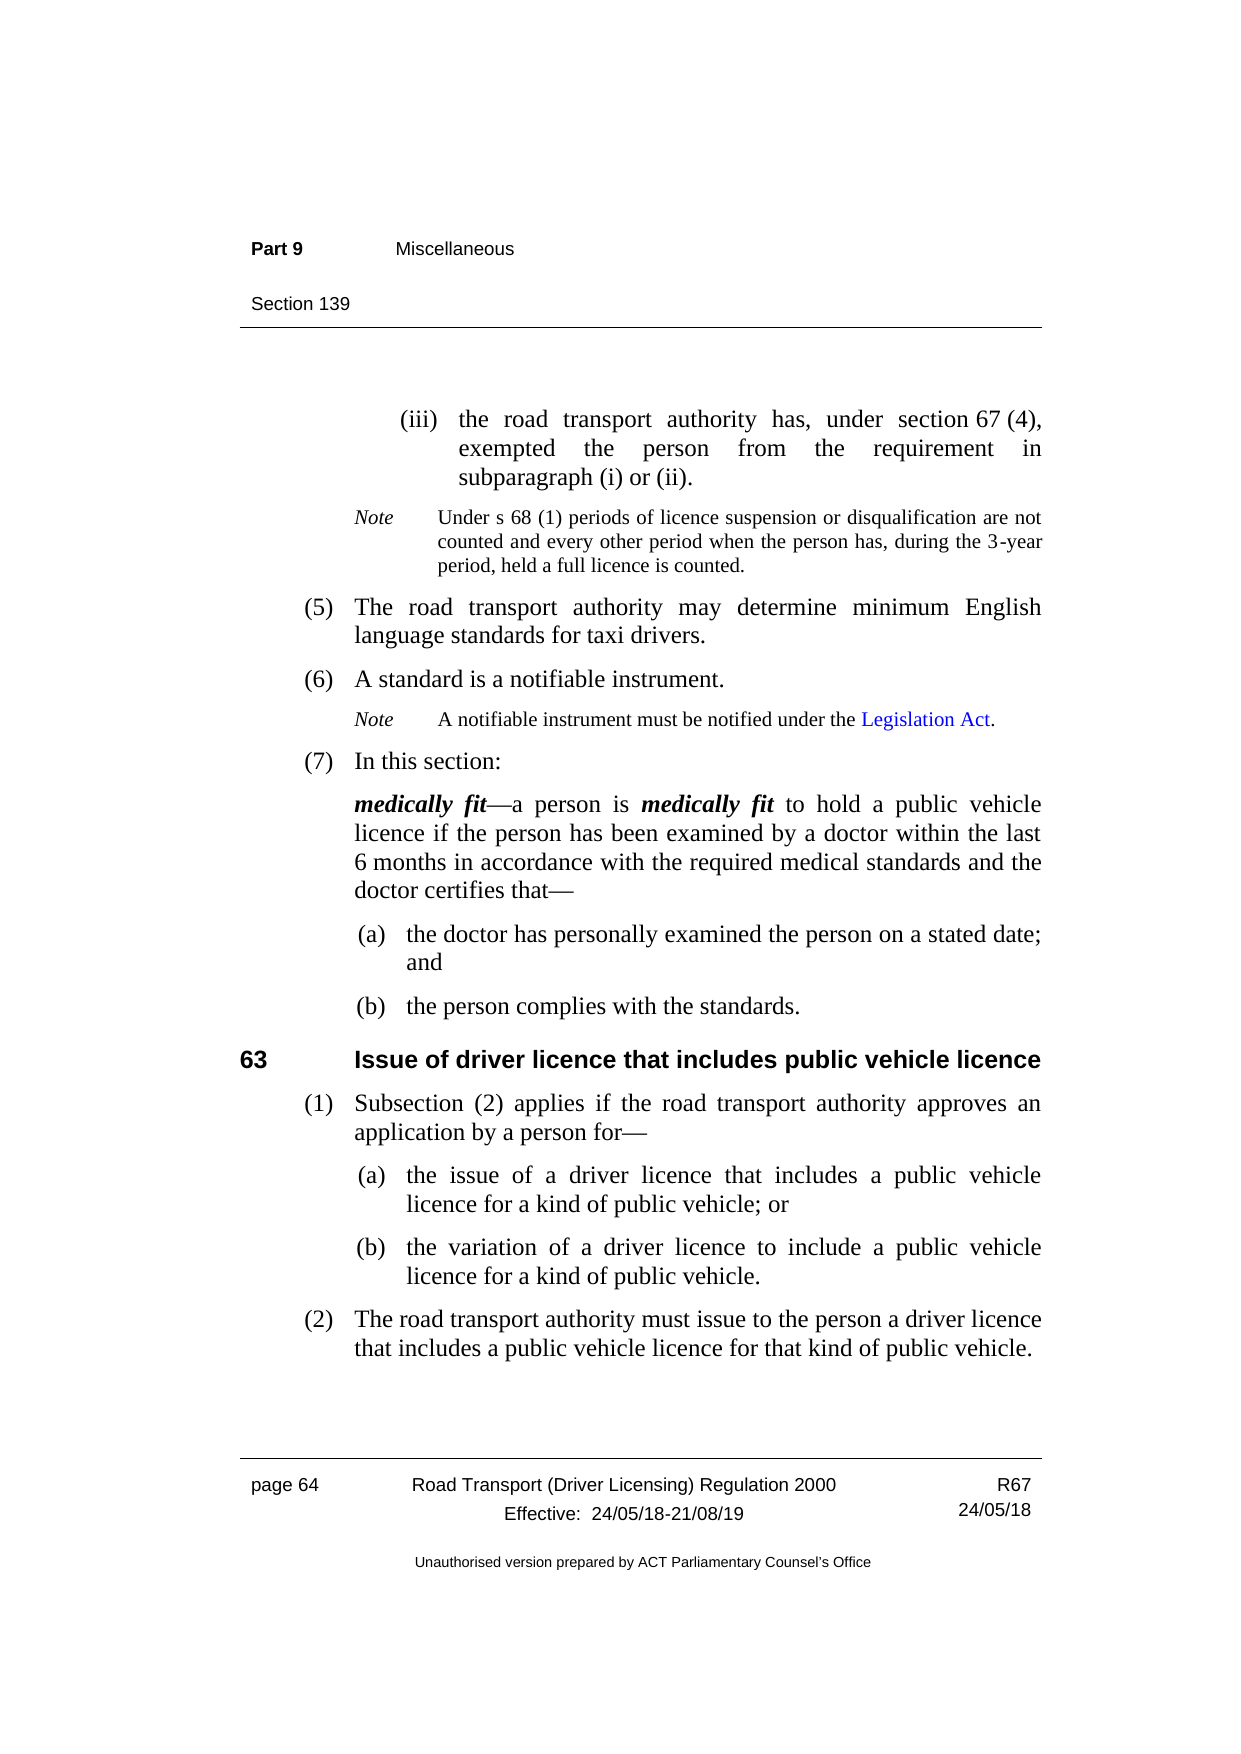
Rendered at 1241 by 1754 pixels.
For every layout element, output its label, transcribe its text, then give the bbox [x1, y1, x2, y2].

text medically fit—a person is medically fit to hold a public vehicle licence if the person has been examined by a doctor within the last 6 months in accordance with the required medical standards and the doctor certifies that— [354, 789, 1042, 904]
text (iii) the road transport authority has, under section 67 (4), exempted the person from the requirement in subparagraph (i) or (ii). [239, 404, 1042, 490]
text (5) The road transport authority may determine minimum English language standards for taxi drivers. [239, 592, 1042, 649]
text Note A notifiable instrument must be notified under the Legislation Act. [354, 707, 1042, 731]
text (b) the variation of a driver licence to include a public vehicle licence for a kind of public vehicle. [239, 1232, 1042, 1289]
text 63 Issue of driver licence that includes public vehicle licence [239, 1044, 1042, 1073]
text (7) In this section: [239, 746, 1042, 774]
text (a) the doctor has personally examined the person on a stated date; and [239, 919, 1042, 976]
text (6) A standard is a notifiable instrument. [239, 664, 1042, 693]
text (a) the issue of a driver licence that includes a public vehicle licence for a kind of public vehicle; or [239, 1160, 1042, 1217]
text (2) The road transport authority must issue to the person a driver licence that includes a public vehicle licence for that kind of public vehicle. [239, 1304, 1042, 1362]
text (b) the person complies with the standards. [239, 991, 1042, 1019]
text Note Under s 68 (1) periods of licence suspension or disqualification are not counted and every other period when the person has, during the 3-year period, held a full licence is counted. [354, 505, 1042, 577]
text (1) Subsection (2) applies if the road transport authority approves an application by a person for— [239, 1088, 1042, 1145]
